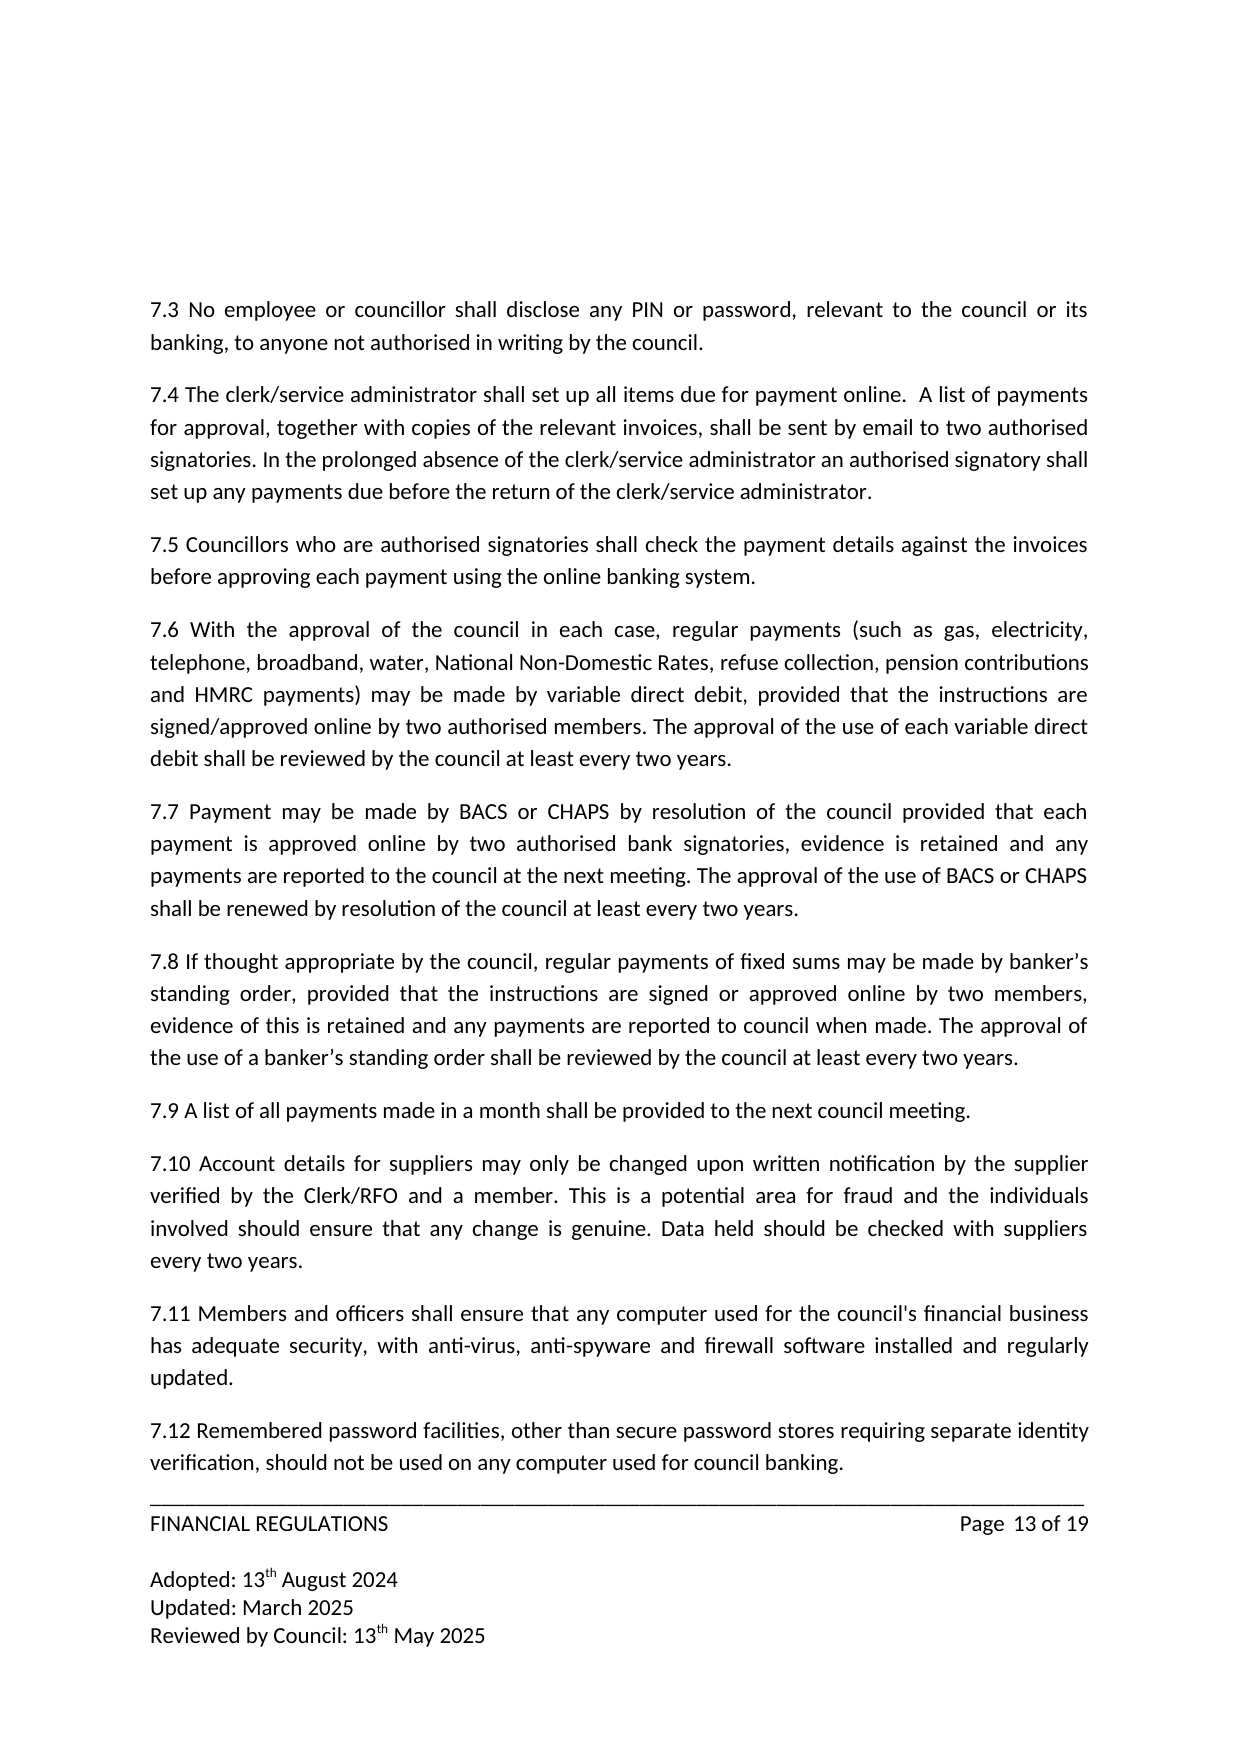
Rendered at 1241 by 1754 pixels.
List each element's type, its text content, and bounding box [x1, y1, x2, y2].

text 7.6 With the approval of the council in each case, regular payments (such as gas, electricity, telephone, broadband, water, National Non-Domestic Rates, refuse collection, pension contributions and HMRC payments) may be made by variable direct debit, provided that the instructions are signed/approved online by two authorised members. The approval of the use of each variable direct debit shall be reviewed by the council at least every two years. [150, 615, 1090, 772]
text 7.8 If thought appropriate by the council, regular payments of fixed sums may be made by banker’s standing order, provided that the instructions are signed or approved online by two members, evidence of this is retained and any payments are reported to council when made. The approval of the use of a banker’s standing order shall be reviewed by the council at least every two years. [150, 947, 1090, 1071]
text 7.7 Payment may be made by BACS or CHAPS by resolution of the council provided that each payment is approved online by two authorised bank signatories, evidence is retained and any payments are reported to the council at the next meeting. The approval of the use of BACS or CHAPS shall be renewed by resolution of the council at least every two years. [150, 797, 1090, 922]
text 7.10 Account details for suppliers may only be changed upon written notification by the supplier verified by the Clerk/RFO and a member. This is a potential area for fraud and the individuals involved should ensure that any change is genuine. Data held should be checked with suppliers every two years. [150, 1149, 1090, 1274]
text 7.4 The clerk/service administrator shall set up all items due for payment online. A list of payments for approval, together with copies of the relevant invoices, shall be sent by email to two authorised signatories. In the prolonged absence of the clerk/service administrator an authorised signatory shall set up any payments due before the return of the clerk/service administrator. [150, 381, 1090, 505]
text 7.9 A list of all payments made in a month shall be provided to the next council meeting. [150, 1096, 1090, 1124]
text 7.12 Remembered password facilities, other than secure password stores requiring separate identity verification, should not be used on any computer used for council banking. [150, 1416, 1090, 1477]
text 7.5 Councillors who are authorised signatories shall check the payment details against the invoices before approving each payment using the online banking system. [150, 530, 1090, 590]
text 7.11 Members and officers shall ensure that any computer used for the council's financial business has adequate security, with anti-virus, anti-spyware and firewall software installed and regularly updated. [150, 1299, 1090, 1391]
text 7.3 No employee or councillor shall disclose any PIN or password, relevant to the council or its banking, to anyone not authorised in writing by the council. [150, 295, 1090, 356]
